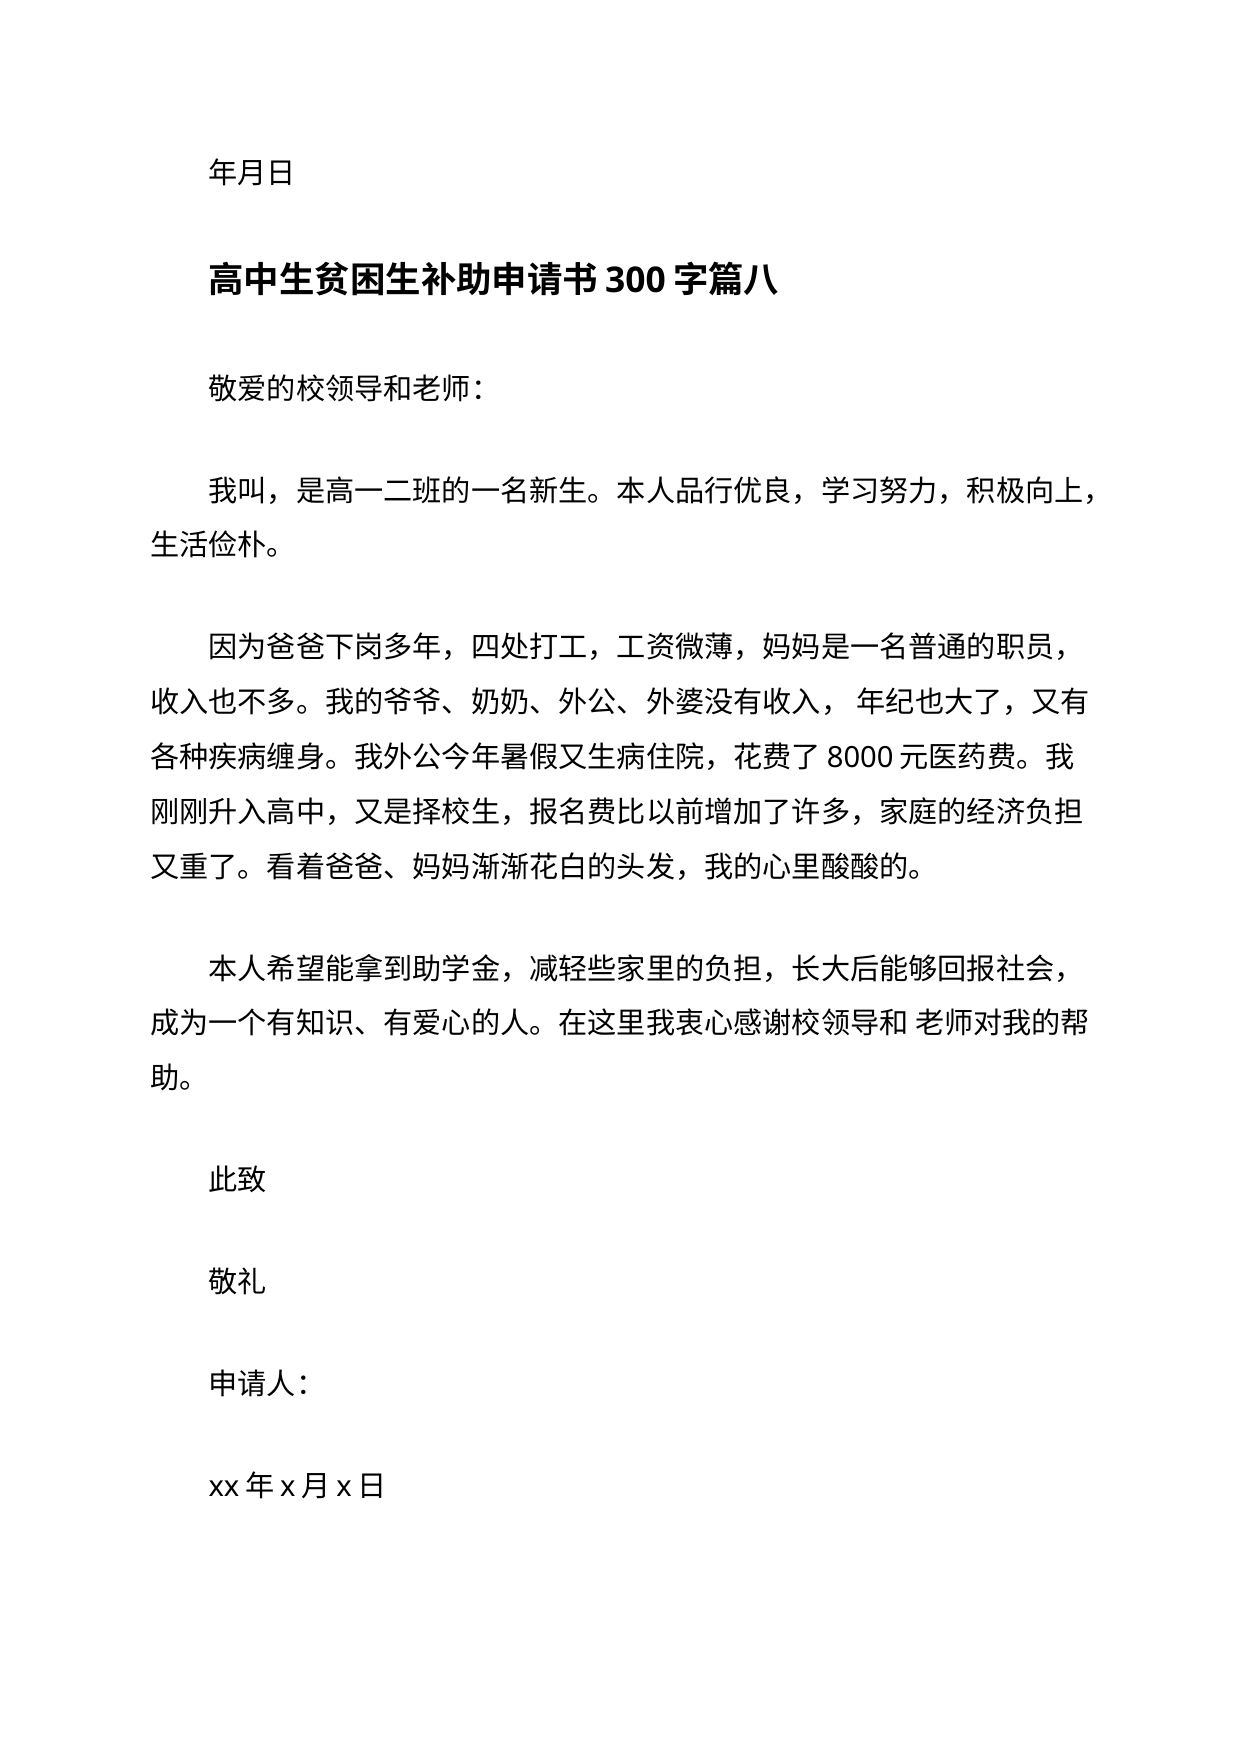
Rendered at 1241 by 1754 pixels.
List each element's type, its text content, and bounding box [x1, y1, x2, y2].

text 我叫，是高一二班的一名新生。本人品行优良，学习努力，积极向上，生活俭朴。 [150, 467, 1090, 564]
text 敬礼 [150, 1258, 1090, 1301]
text 此致 [150, 1157, 1090, 1199]
text 本人希望能拿到助学金，减轻些家里的负担，长大后能够回报社会，成为一个有知识、有爱心的人。在这里我衷心感谢校领导和 老师对我的帮助。 [150, 945, 1090, 1097]
text 因为爸爸下岗多年，四处打工，工资微薄，妈妈是一名普通的职员，收入也不多。我的爷爷、奶奶、外公、外婆没有收入， 年纪也大了，又有各种疾病缠身。我外公今年暑假又生病住院，花费了8000元医药费。我刚刚升入高中，又是择校生，报名费比以前增加了许多，家庭的经济负担又重了。看着爸爸、妈妈渐渐花白的头发，我的心里酸酸的。 [150, 624, 1090, 886]
text 敬爱的校领导和老师： [150, 365, 1090, 408]
text 申请人： [150, 1360, 1090, 1403]
text xx年x月x日 [150, 1462, 1090, 1504]
text 年月日 [150, 150, 1090, 192]
text 高中生贫困生补助申请书300字篇八 [150, 252, 1090, 303]
